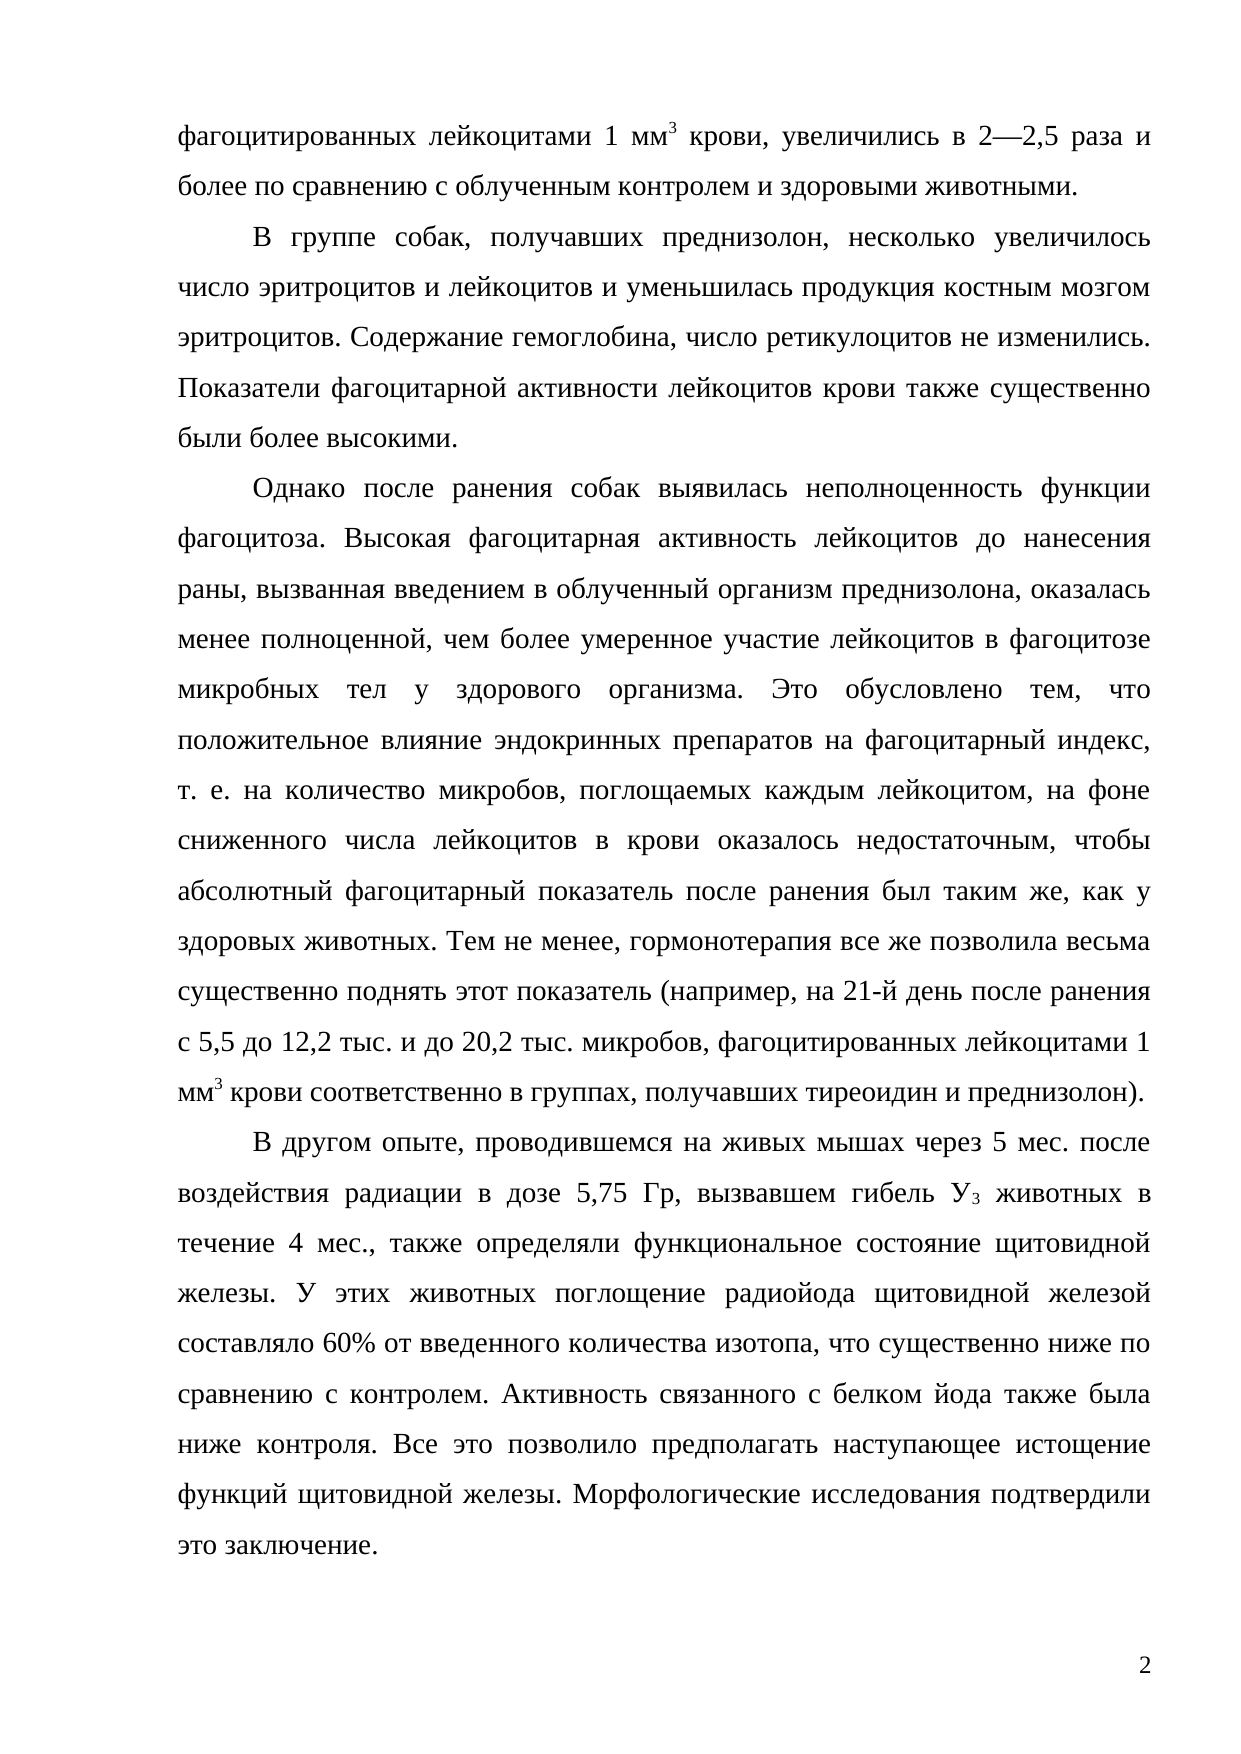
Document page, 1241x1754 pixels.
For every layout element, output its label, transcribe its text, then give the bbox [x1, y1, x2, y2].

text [177, 118, 1152, 202]
text В группе собак, получавших преднизолон, несколько увеличилось число эритроцитов и лейкоцитов и уменьшилась продукция костным мозгом эритроцитов. Содержание гемоглобина, число ретикулоцитов не изменились. Показатели фагоцитарной активности лейкоцитов крови также существенно были более высокими. [177, 219, 1152, 453]
text Однако после ранения собак выявилась неполноценность функции фагоцитоза. Высокая фагоцитарная активность лейкоцитов до нанесения раны, вызванная введением в облученный организм преднизолона, оказалась менее полноценной, чем более умеренное участие лейкоцитов в фагоцитозе микробных тел у здорового организма. Это обусловлено тем, что положительное влияние эндокринных препаратов на фагоцитарный индекс, т. е. на количество микробов, поглощаемых каждым лейкоцитом, на фоне сниженного числа лейкоцитов в крови оказалось недостаточным, чтобы абсолютный фагоцитарный показатель после ранения был таким же, как у здоровых животных. Тем не менее, гормонотерапия все же позволила весьма существенно поднять этот показатель (например, на 21-й день после ранения с 5,5 до 12,2 тыс. и до 20,2 тыс. микробов, фагоцитированных лейкоцитами 1 мм3 крови соответственно в группах, получавших тиреоидин и преднизолон). [177, 470, 1152, 1108]
text В другом опыте, проводившемся на живых мышах через 5 мес. после воздействия радиации в дозе 5,75 Гр, вызвавшем гибель У3 животных в течение 4 мес., также определяли функциональное состояние щитовидной железы. У этих животных поглощение радиойода щитовидной железой составляло 60% от введенного количества изотопа, что существенно ниже по сравнению с контролем. Активность связанного с белком йода также была ниже контроля. Все это позволило предполагать наступающее истощение функций щитовидной железы. Морфологические исследования подтвердили это заключение. [177, 1124, 1152, 1560]
